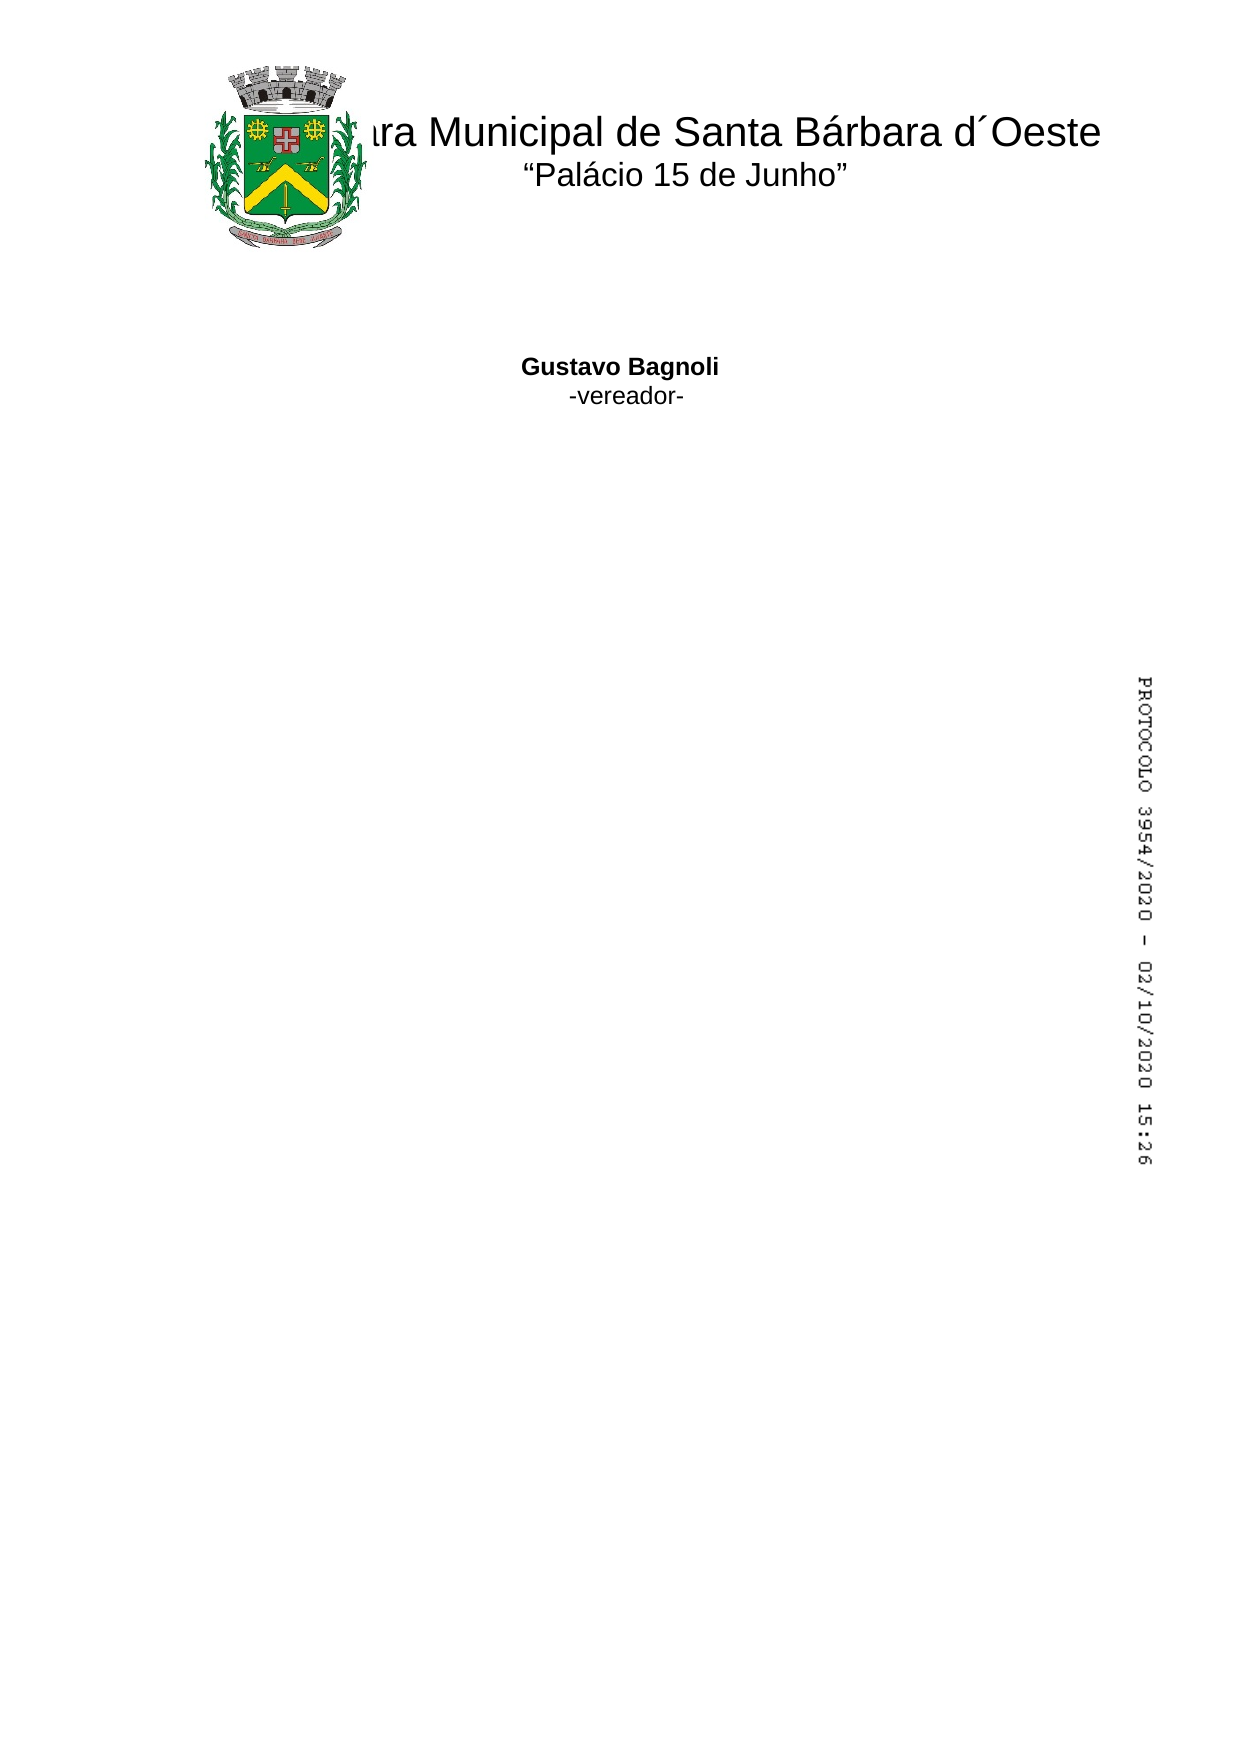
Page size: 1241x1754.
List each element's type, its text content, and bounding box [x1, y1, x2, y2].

text -vereador- [177, 381, 1063, 409]
text Gustavo Bagnoli [177, 352, 1063, 381]
picture [1112, 673, 1176, 1169]
picture [204, 66, 374, 255]
